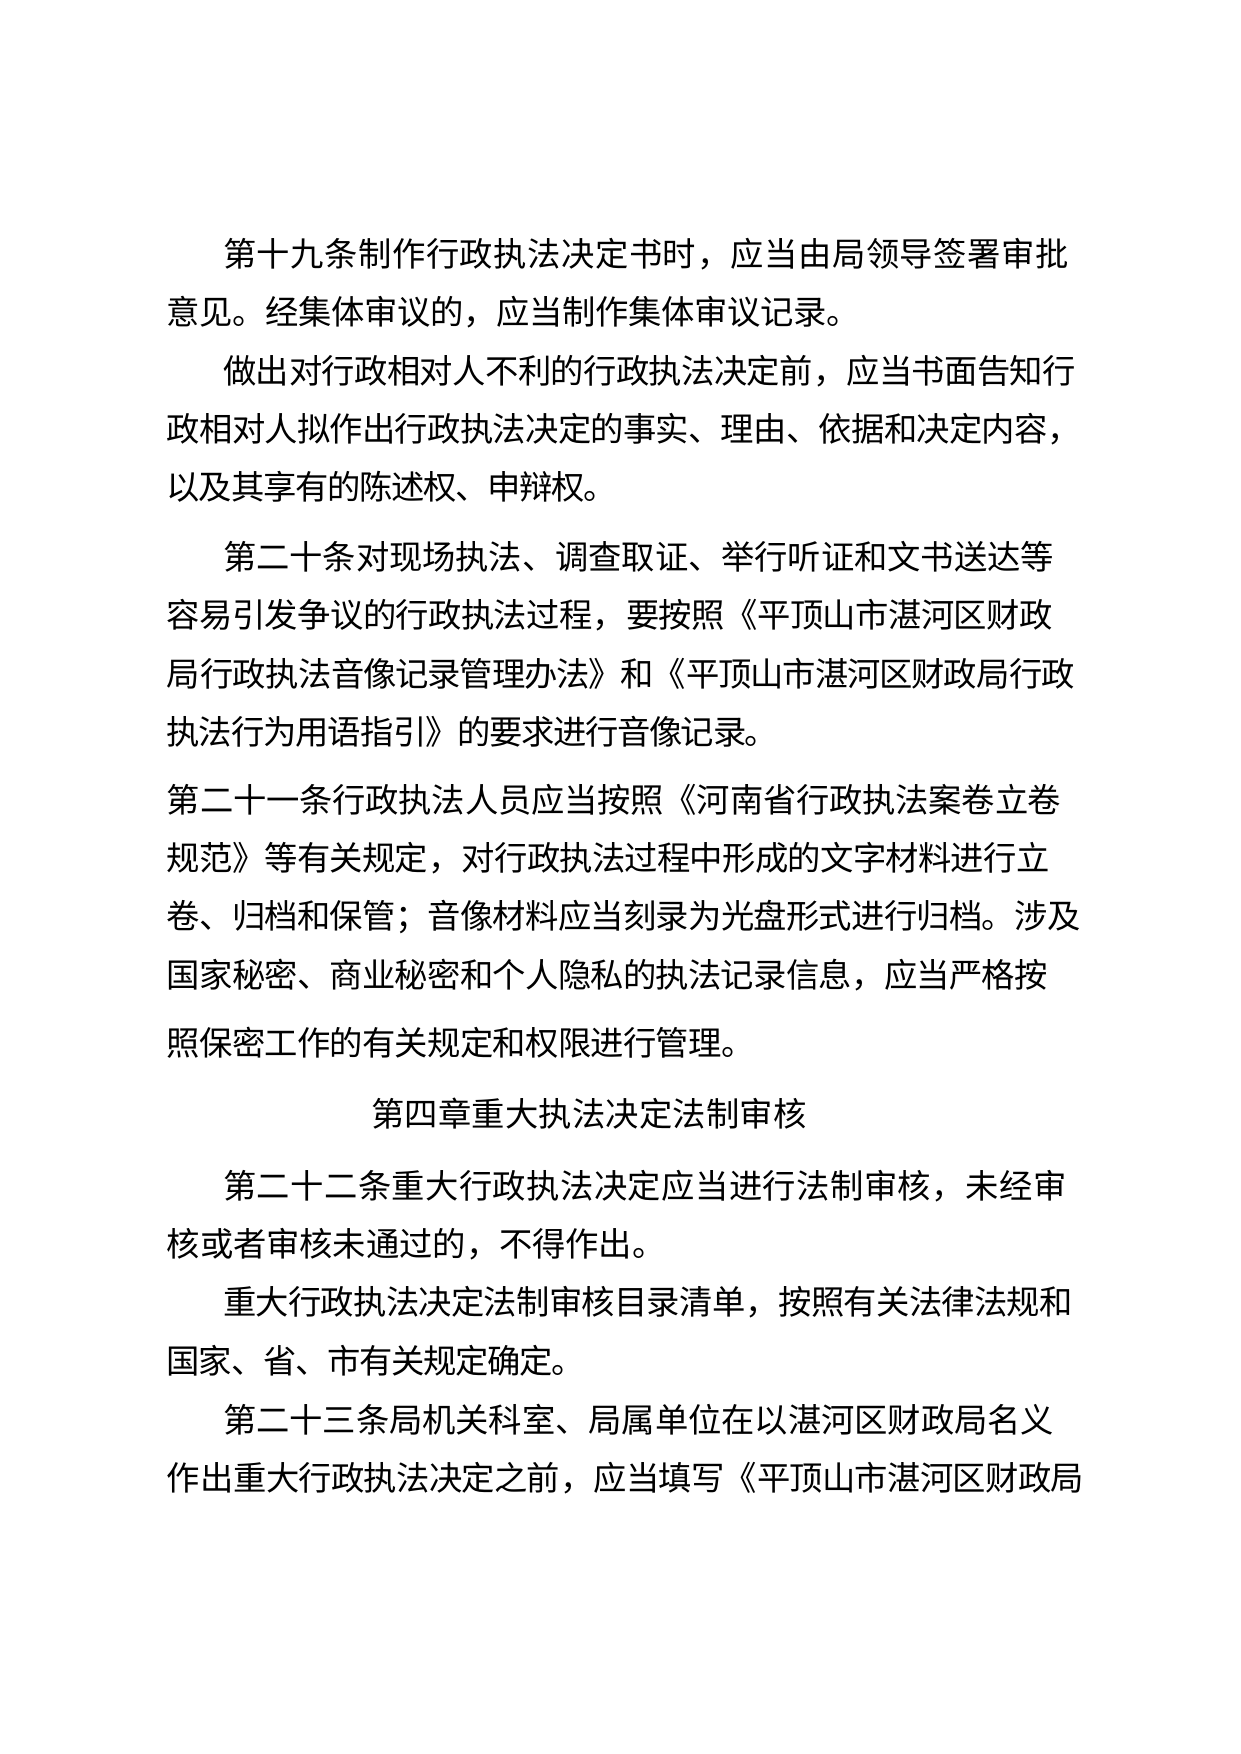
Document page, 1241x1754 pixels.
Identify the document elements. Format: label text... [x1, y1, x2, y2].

text 重大行政执法决定法制审核目录清单，按照有关法律法规和国家、省、市有关规定确定。 [167, 1268, 1084, 1385]
text 做出对行政相对人不利的行政执法决定前，应当书面告知行政相对人拟作出行政执法决定的事实、理由、依据和决定内容，以及其享有的陈述权、申辩权。 [167, 336, 1082, 511]
text 第二十条对现场执法、调查取证、举行听证和文书送达等容易引发争议的行政执法过程，要按照《平顶山市湛河区财政局行政执法音像记录管理办法》和《平顶山市湛河区财政局行政执法行为用语指引》的要求进行音像记录。 [167, 523, 1080, 756]
text 第十九条制作行政执法决定书时，应当由局领导签署审批意见。经集体审议的，应当制作集体审议记录。 [167, 219, 1082, 336]
text 第二十一条行政执法人员应当按照《河南省行政执法案卷立卷规范》等有关规定，对行政执法过程中形成的文字材料进行立卷、归档和保管；音像材料应当刻录为光盘形式进行归档。涉及国家秘密、商业秘密和个人隐私的执法记录信息，应当严格按 [167, 766, 1085, 999]
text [167, 1385, 1085, 1502]
text 第四章重大执法决定法制审核 [167, 1079, 1085, 1138]
text 照保密工作的有关规定和权限进行管理。 [167, 1008, 1085, 1067]
text 第二十二条重大行政执法决定应当进行法制审核，未经审核或者审核未通过的，不得作出。 [167, 1151, 1084, 1268]
